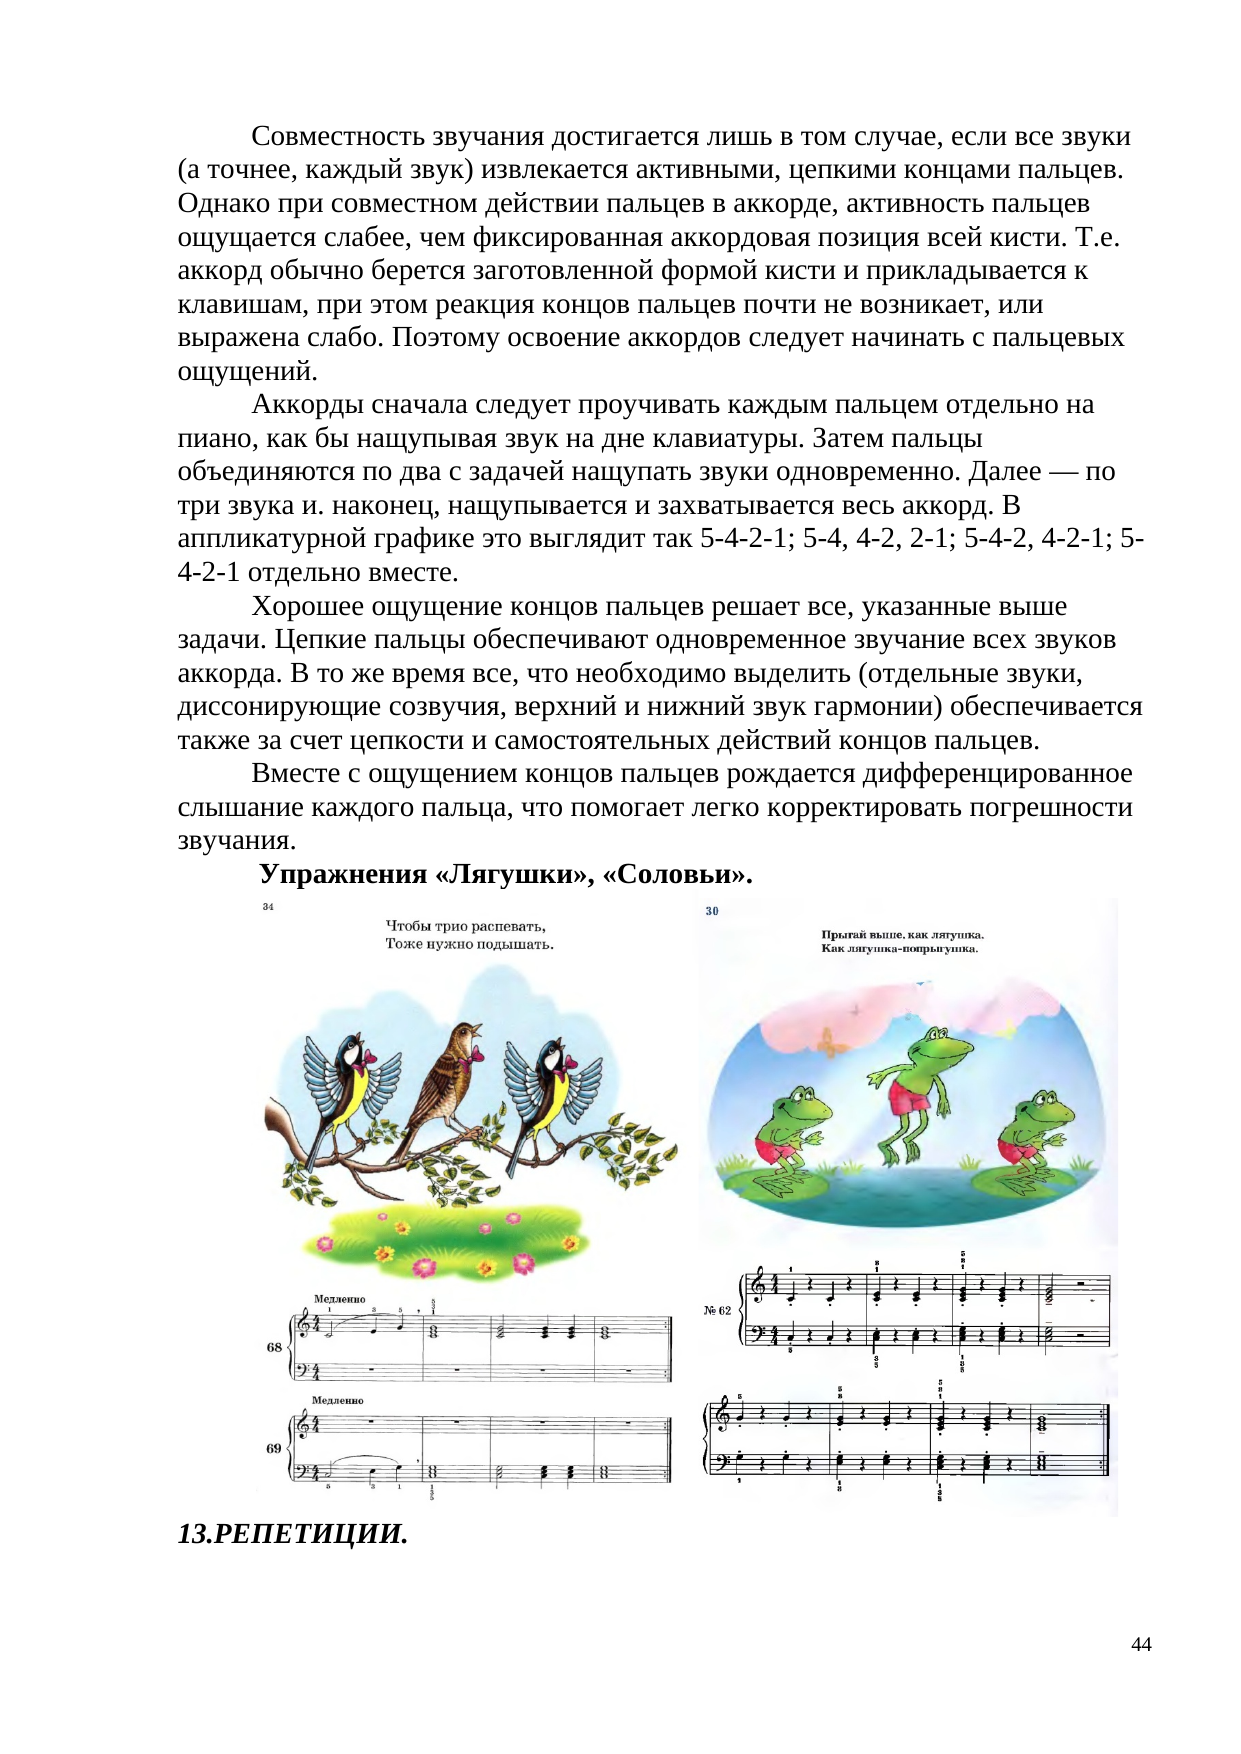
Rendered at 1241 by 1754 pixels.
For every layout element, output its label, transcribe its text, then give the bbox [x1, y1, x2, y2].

text Хорошее ощущение концов пальцев решает все, указанные выше задачи. Цепкие пальцы обеспечивают одновременное звучание всех звуков аккорда. В то же время все, что необходимо выделить (отдельные звуки, диссонирующие созвучия, верхний и нижний звук гармонии) обеспечивается также за счет цепкости и самостоятельных действий концов пальцев. [177, 521, 1152, 688]
text 13.РЕПЕТИЦИИ. [177, 1449, 1152, 1483]
text Вместе с ощущением концов пальцев рождается дифференцированное слышание каждого пальца, что помогает легко корректировать погрешности звучания. [177, 688, 1152, 789]
text Репетиции бывают трех видов: одним пальцем, разными пальцами и разными руками. В детском репертуаре чаще встречаются репетиции одним пальцем, иногда в мелодии, но чаще в сопровождении. [177, 1516, 1152, 1617]
text Аккорды сначала следует проучивать каждым пальцем отдельно на пиано, как бы нащупывая звук на дне клавиатуры. Затем пальцы объединяются по два с задачей нащупать звуки одновременно. Далее — по три звука и. наконец, нащупывается и захватывается весь аккорд. В аппликатурной графике это выглядит так 5-4-2-1; 5-4, 4-2, 2-1; 5-4-2, 4-2-1; 5-4-2-1 отдельно вместе. [177, 319, 1152, 521]
picture [251, 822, 1119, 1449]
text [177, 118, 1152, 319]
text Упражнения «Лягушки», «Соловьи». [177, 789, 1152, 822]
